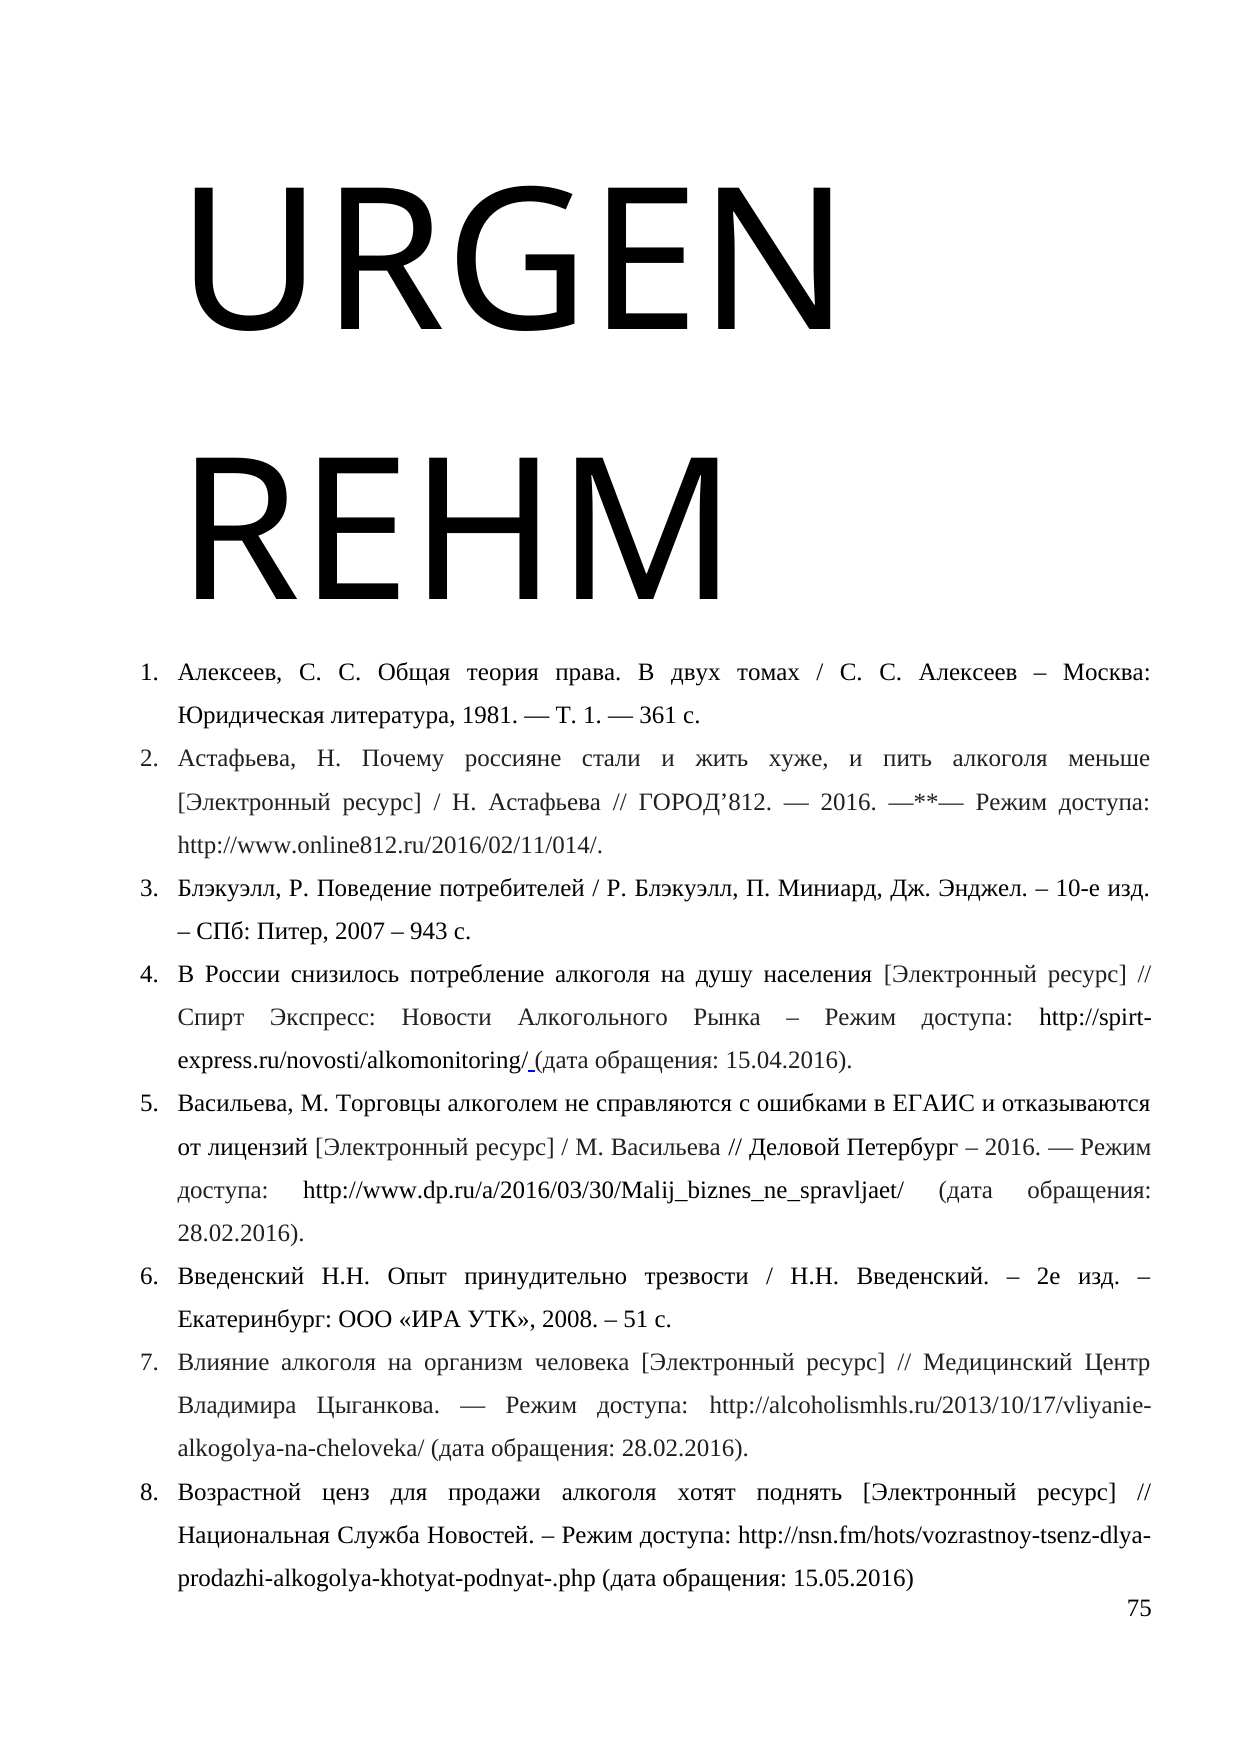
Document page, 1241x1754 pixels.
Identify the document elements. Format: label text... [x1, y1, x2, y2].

text URGEN REHM [177, 118, 1152, 657]
list Возрастной ценз для продажи алкоголя хотят поднять [Электронный ресурс] // Национальная Служба Новостей. – Режим доступа: http://nsn.fm/hots/vozrastnoy-tsenz-dlya-prodazhi-alkogolya-khotyat-podnyat-.php (дата обращения: 15.05.2016) [140, 1477, 1152, 1592]
list Астафьева, Н. Почему россияне стали и жить хуже, и пить алкоголя меньше [Электронный ресурс] / Н. Астафьева // ГОРОД’812. — 2016. —**— Режим доступа: http://www.online812.ru/2016/02/11/014/. [140, 743, 1152, 858]
list Васильева, М. Торговцы алкоголем не справляются с ошибками в ЕГАИС и отказываются от лицензий [Электронный ресурс] / М. Васильева // Деловой Петербург – 2016. — Режим доступа: http://www.dp.ru/a/2016/03/30/Malij_biznes_ne_spravljaet/ (дата обращения: 28.02.2016). [140, 1088, 1152, 1247]
list В России снизилось потребление алкоголя на душу населения [Электронный ресурс] // Спирт Экспресс: Новости Алкогольного Рынка – Режим доступа: http://spirt-express.ru/novosti/alkomonitoring/ (дата обращения: 15.04.2016). [140, 959, 1152, 1074]
list Влияние алкоголя на организм человека [Электронный ресурс] // Медицинский Центр Владимира Цыганкова. — Режим доступа: http://alcoholismhls.ru/2013/10/17/vliyanie-alkogolya-na-cheloveka/ (дата обращения: 28.02.2016). [140, 1347, 1152, 1462]
list Блэкуэлл, Р. Поведение потребителей / Р. Блэкуэлл, П. Миниард, Дж. Энджел. – 10-е изд. – СПб: Питер, 2007 – 943 с. [140, 873, 1152, 945]
list Введенский Н.Н. Опыт принудительно трезвости / Н.Н. Введенский. – 2е изд. – Екатеринбург: ООО «ИРА УТК», 2008. – 51 с. [140, 1261, 1152, 1333]
list Алексеев, С. С. Общая теория права. В двух томах / С. С. Алексеев – Москва: Юридическая литература, 1981. — Т. 1. — 361 с. [140, 657, 1152, 729]
